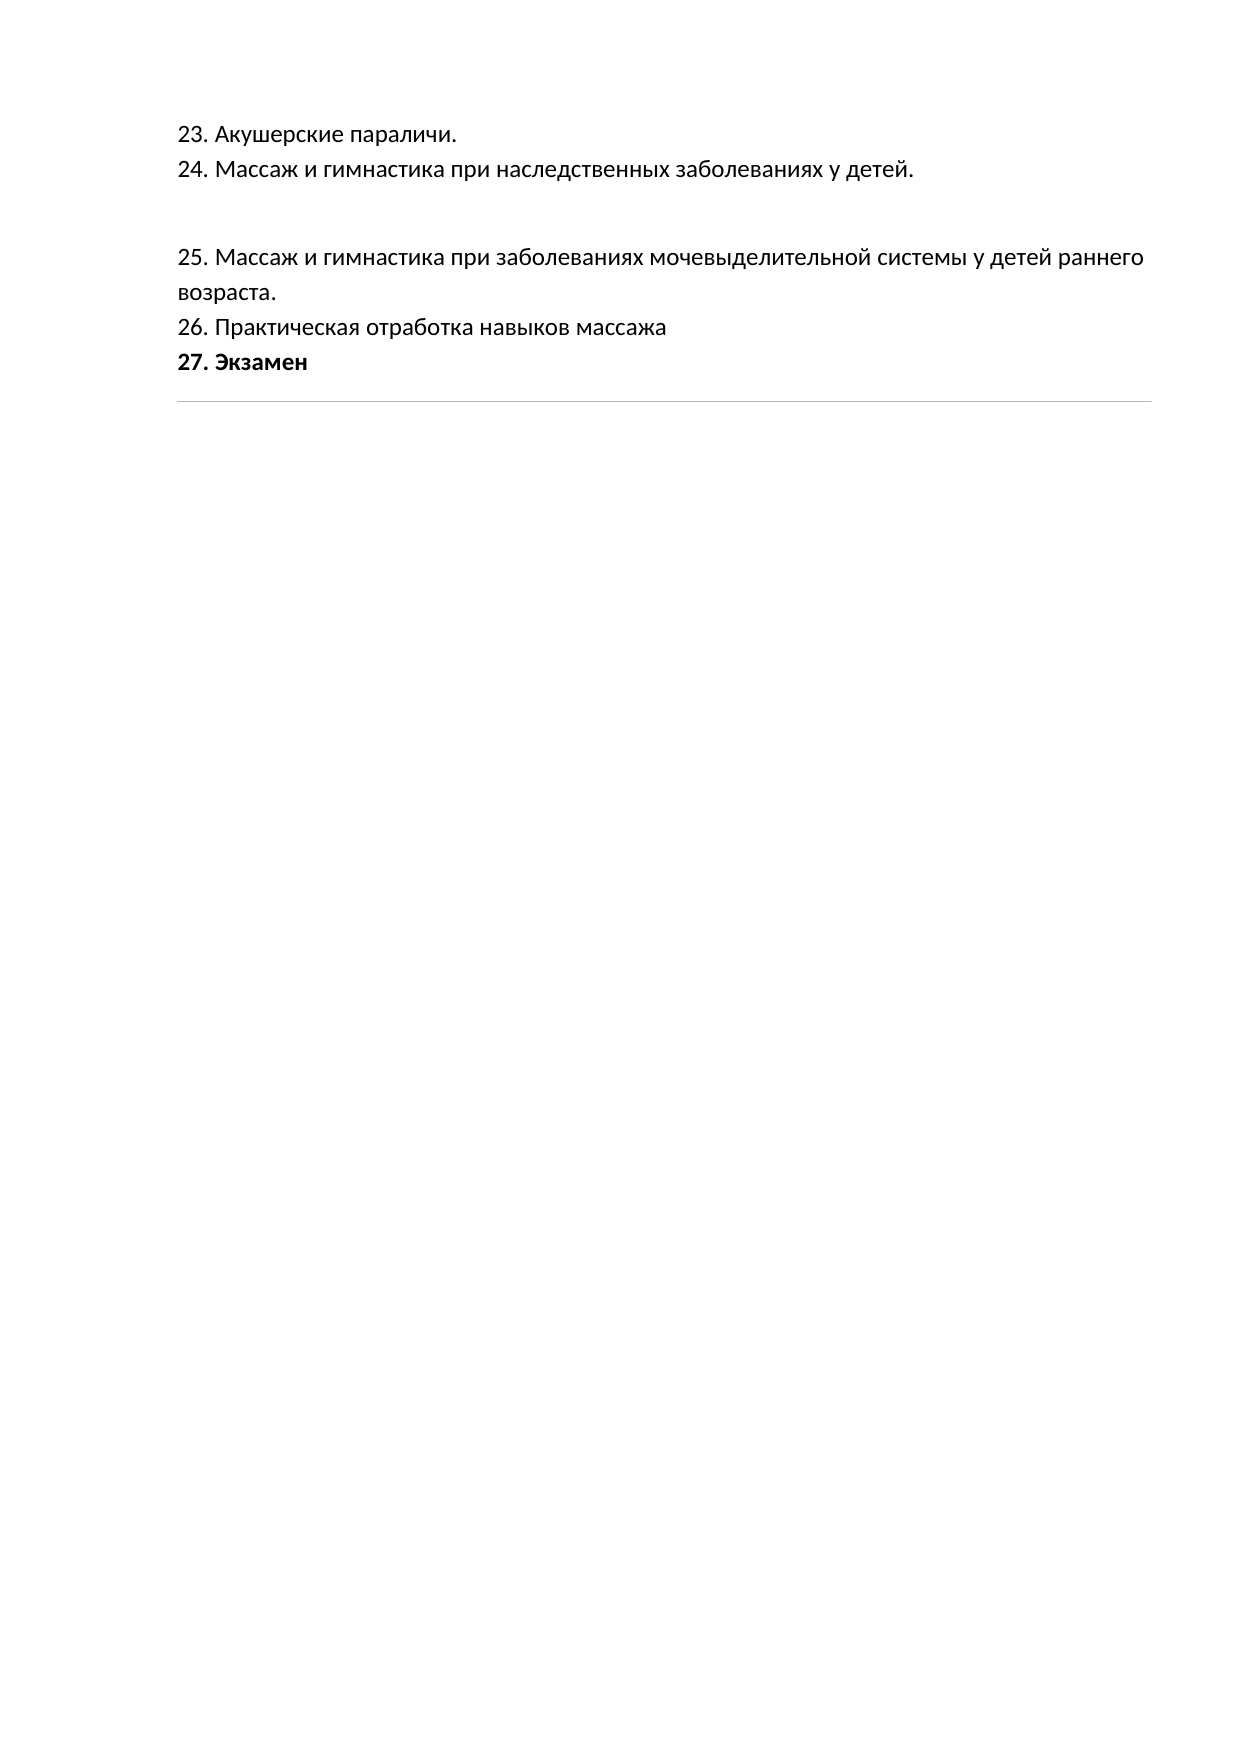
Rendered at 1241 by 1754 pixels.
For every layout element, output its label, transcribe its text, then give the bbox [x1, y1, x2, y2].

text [177, 118, 1152, 216]
text 25. Массаж и гимнастика при заболеваниях мочевыделительной системы у детей раннего возраста. 26. Практическая отработка навыков массажа 27. Экзамен [177, 241, 1152, 376]
